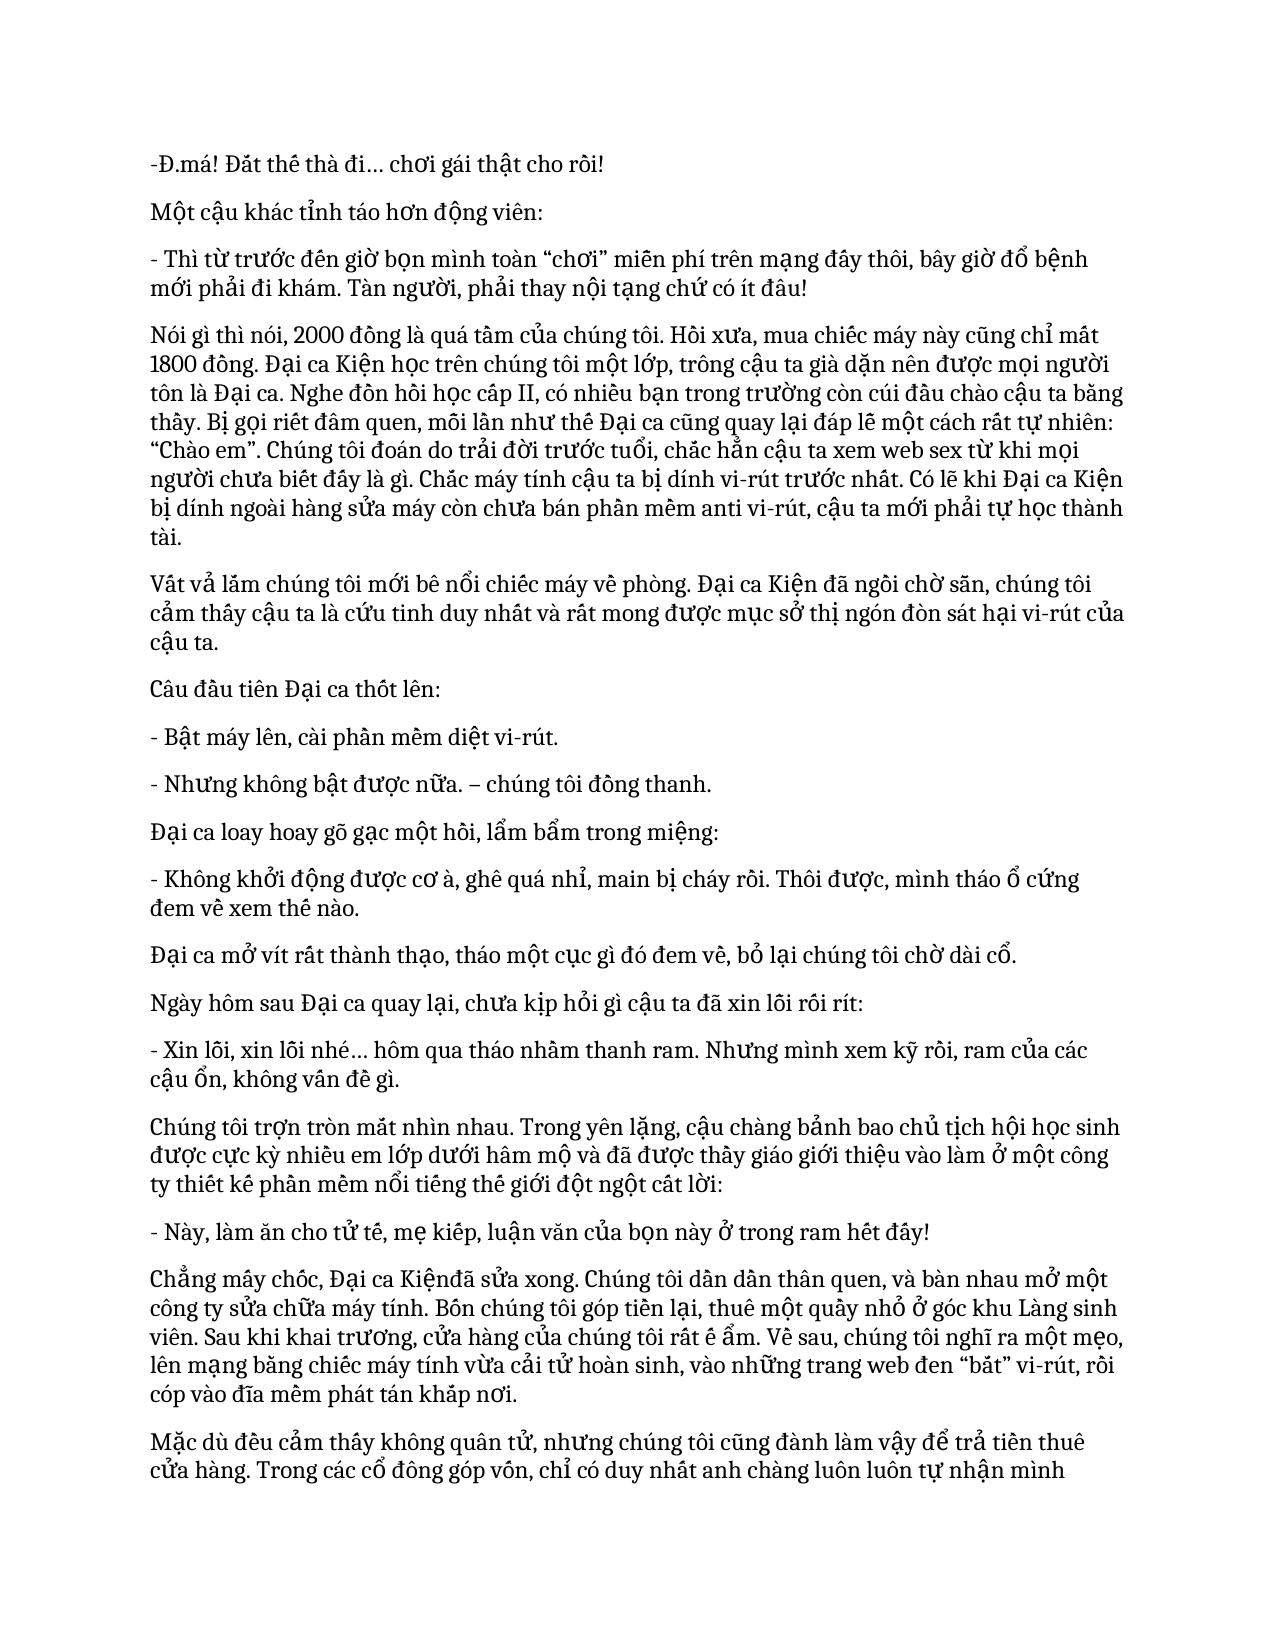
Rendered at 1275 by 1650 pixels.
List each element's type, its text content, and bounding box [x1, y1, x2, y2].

text -Đ.má! Đắt thế thà đi… chơi gái thật cho rồi! [150, 150, 1125, 179]
text Nói gì thì nói, 2000 đồng là quá tầm của chúng tôi. Hồi xưa, mua chiếc máy này cũng chỉ mất 1800 đồng. Đại ca Kiện học trên chúng tôi một lớp, trông cậu ta già dặn nên được mọi người tôn là Đại ca. Nghe đồn hồi học cấp II, có nhiều bạn trong trường còn cúi đầu chào cậu ta bằng thầy. Bị gọi riết đâm quen, mỗi lần như thế Đại ca cũng quay lại đáp lễ một cách rất tự nhiên: “Chào em”. Chúng tôi đoán do trải đời trước tuổi, chắc hẳn cậu ta xem web sex từ khi mọi người chưa biết đấy là gì. Chắc máy tính cậu ta bị dính vi-rút trước nhất. Có lẽ khi Đại ca Kiện bị dính ngoài hàng sửa máy còn chưa bán phần mềm anti vi-rút, cậu ta mới phải tự học thành tài. [150, 321, 1125, 551]
text - Xin lỗi, xin lỗi nhé… hôm qua tháo nhầm thanh ram. Nhưng mình xem kỹ rồi, ram của các cậu ổn, không vấn đề gì. [150, 1036, 1125, 1094]
text Chúng tôi trợn tròn mắt nhìn nhau. Trong yên lặng, cậu chàng bảnh bao chủ tịch hội học sinh được cực kỳ nhiều em lớp dưới hâm mộ và đã được thầy giáo giới thiệu vào làm ở một công ty thiết kế phần mềm nổi tiếng thế giới đột ngột cất lời: [150, 1112, 1125, 1199]
text Chẳng mấy chốc, Đại ca Kiệnđã sửa xong. Chúng tôi dần dần thân quen, và bàn nhau mở một công ty sửa chữa máy tính. Bốn chúng tôi góp tiền lại, thuê một quầy nhỏ ở góc khu Làng sinh viên. Sau khi khai trương, cửa hàng của chúng tôi rất ế ẩm. Về sau, chúng tôi nghĩ ra một mẹo, lên mạng bằng chiếc máy tính vừa cải tử hoàn sinh, vào những trang web đen “bắt” vi-rút, rồi cóp vào đĩa mềm phát tán khắp nơi. [150, 1265, 1125, 1409]
text - Bật máy lên, cài phần mềm diệt vi-rút. [150, 722, 1125, 751]
text Đại ca mở vít rất thành thạo, tháo một cục gì đó đem về, bỏ lại chúng tôi chờ dài cổ. [150, 941, 1125, 970]
text - Thì từ trước đến giờ bọn mình toàn “chơi” miễn phí trên mạng đấy thôi, bây giờ đổ bệnh mới phải đi khám. Tàn người, phải thay nội tạng chứ có ít đâu! [150, 245, 1125, 302]
text - Không khởi động được cơ à, ghê quá nhỉ, main bị cháy rồi. Thôi được, mình tháo ổ cứng đem về xem thế nào. [150, 865, 1125, 922]
text Đại ca loay hoay gõ gạc một hồi, lẩm bẩm trong miệng: [150, 817, 1125, 846]
text Câu đầu tiên Đại ca thốt lên: [150, 675, 1125, 704]
text Vất vả lắm chúng tôi mới bê nổi chiếc máy về phòng. Đại ca Kiện đã ngồi chờ sẵn, chúng tôi cảm thấy cậu ta là cứu tinh duy nhất và rất mong được mục sở thị ngón đòn sát hại vi-rút của cậu ta. [150, 570, 1125, 656]
text - Này, làm ăn cho tử tế, mẹ kiếp, luận văn của bọn này ở trong ram hết đấy! [150, 1217, 1125, 1246]
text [150, 1427, 1125, 1485]
text Một cậu khác tỉnh táo hơn động viên: [150, 197, 1125, 226]
text Ngày hôm sau Đại ca quay lại, chưa kịp hỏi gì cậu ta đã xin lỗi rối rít: [150, 989, 1125, 1017]
text - Nhưng không bật được nữa. – chúng tôi đồng thanh. [150, 770, 1125, 799]
